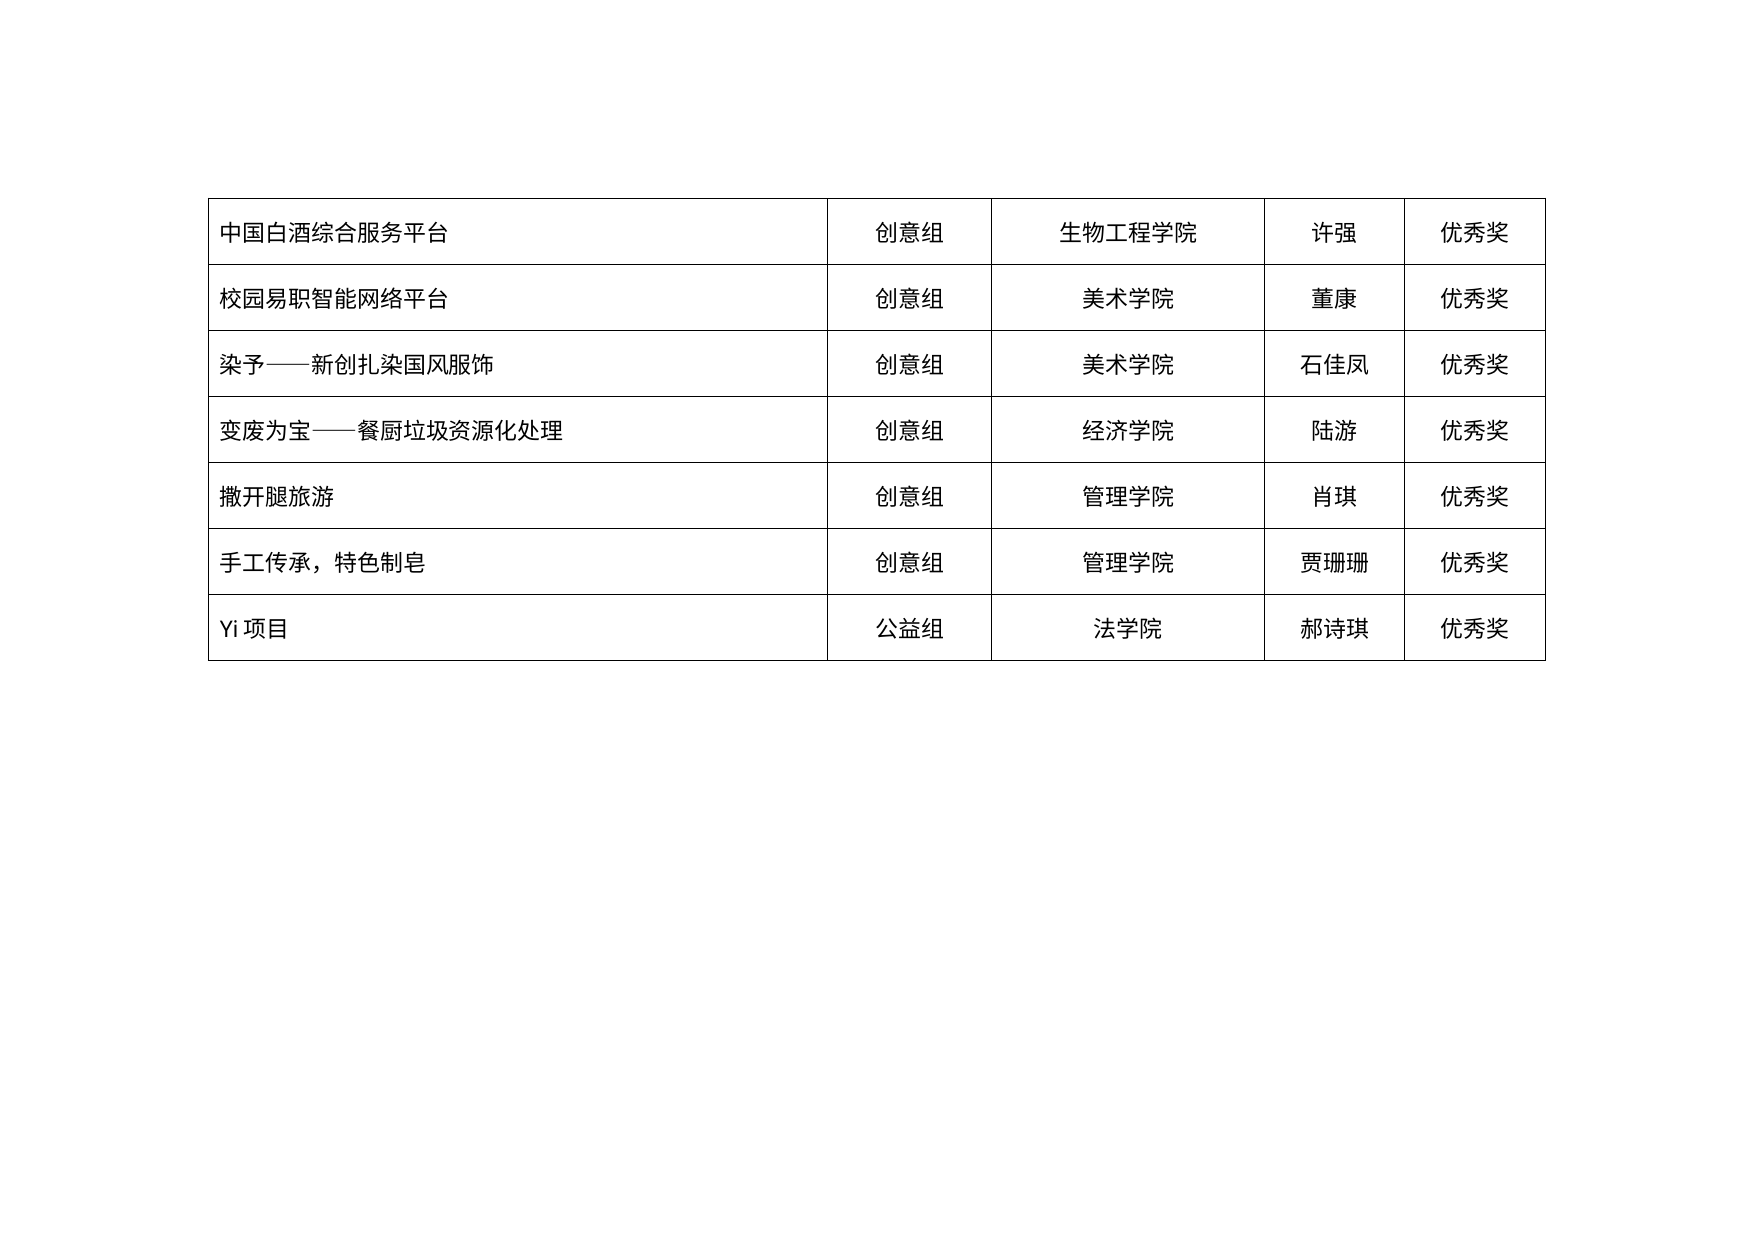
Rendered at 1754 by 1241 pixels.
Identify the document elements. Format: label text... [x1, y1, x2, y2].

table_cell 优秀奖 [1405, 595, 1545, 660]
table_cell 优秀奖 [1405, 529, 1545, 594]
table_cell 郝诗琪 [1265, 595, 1404, 660]
table_cell 手工传承，特色制皂 [209, 529, 827, 594]
table_cell 美术学院 [992, 265, 1264, 330]
table_cell 创意组 [828, 331, 991, 396]
table_cell 生物工程学院 [992, 199, 1264, 264]
table_cell 公益组 [828, 595, 991, 660]
table_cell 陆游 [1265, 397, 1404, 462]
table_cell 经济学院 [992, 397, 1264, 462]
table_cell 管理学院 [992, 529, 1264, 594]
table_cell 创意组 [828, 265, 991, 330]
table_cell 优秀奖 [1405, 397, 1545, 462]
table_cell 许强 [1265, 199, 1404, 264]
table_cell 美术学院 [992, 331, 1264, 396]
table_cell 法学院 [992, 595, 1264, 660]
table_cell 优秀奖 [1405, 331, 1545, 396]
table_cell 肖琪 [1265, 463, 1404, 528]
table_cell 贾珊珊 [1265, 529, 1404, 594]
table_cell 董康 [1265, 265, 1404, 330]
table_cell 创意组 [828, 199, 991, 264]
table_cell 创意组 [828, 529, 991, 594]
table_cell 创意组 [828, 463, 991, 528]
table_cell 校园易职智能网络平台 [209, 265, 827, 330]
table_cell 撒开腿旅游 [209, 463, 827, 528]
table_cell 变废为宝——餐厨垃圾资源化处理 [209, 397, 827, 462]
table_cell 优秀奖 [1405, 199, 1545, 264]
table_cell 石佳凤 [1265, 331, 1404, 396]
table_cell 优秀奖 [1405, 463, 1545, 528]
table_cell Yi项目 [209, 595, 827, 660]
table_cell 染予——新创扎染国风服饰 [209, 331, 827, 396]
table_cell 管理学院 [992, 463, 1264, 528]
table_cell 创意组 [828, 397, 991, 462]
table_cell 优秀奖 [1405, 265, 1545, 330]
table_cell 中国白酒综合服务平台 [209, 199, 827, 264]
